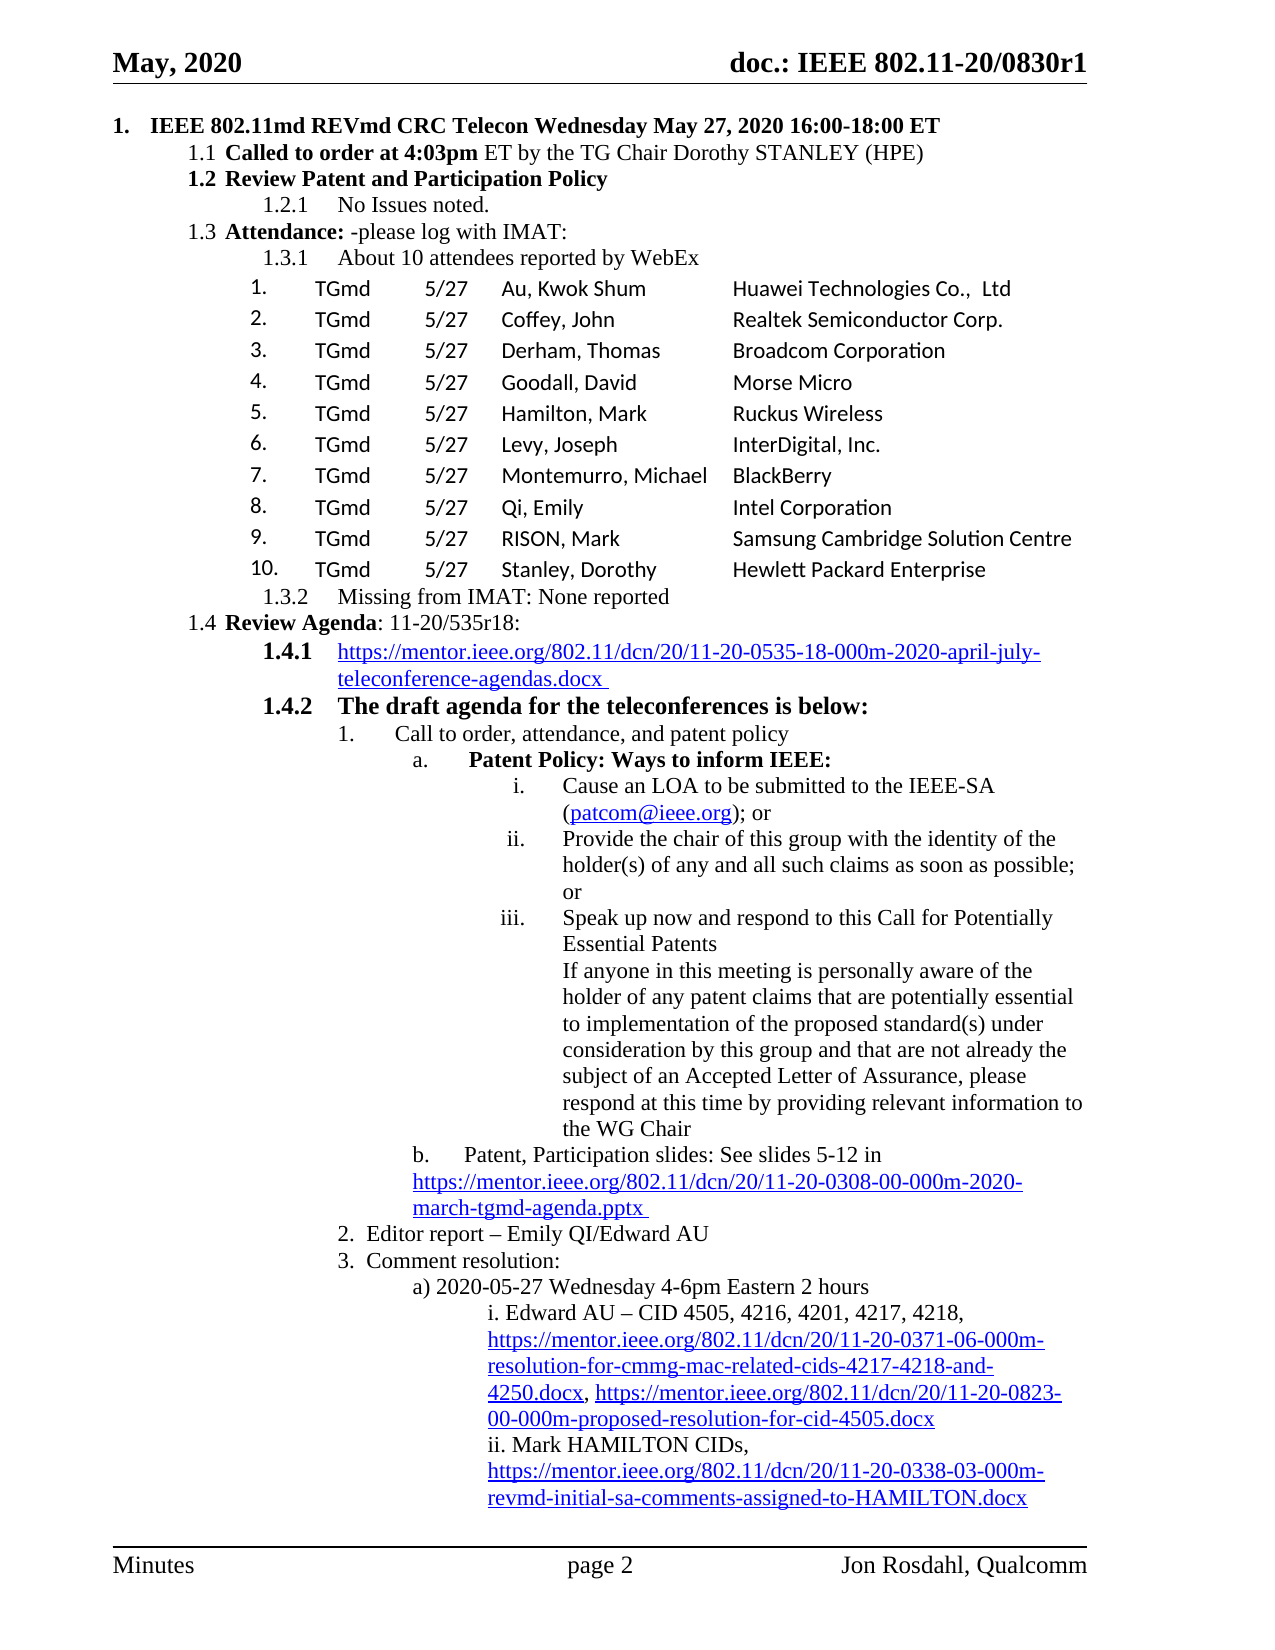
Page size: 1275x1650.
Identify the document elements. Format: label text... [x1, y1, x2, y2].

list Speak up now and respond to this Call for Potentially Essential Patents [525, 904, 1087, 957]
table_cell [245, 521, 293, 552]
table_cell Stanley, Dorothy [500, 552, 731, 583]
table_header TGmd [293, 271, 393, 302]
list b. Patent, Participation slides: See slides 5-12 in https://mentor.ieee.org/802.11/dcn/20/11-20-0308-00-000m-2020-march-tgmd-agenda.pptx [412, 1141, 1087, 1220]
table_cell Qi, Emily [500, 489, 731, 521]
table_header [245, 271, 293, 302]
table_cell [245, 552, 293, 583]
table_cell Intel Corporation [731, 489, 1087, 521]
table_cell 5/27 [393, 521, 500, 552]
list i. Edward AU – CID 4505, 4216, 4201, 4217, 4218, https://mentor.ieee.org/802.11/dcn/20/11-20-0371-06-000m-resolution-for-cmmg-mac-related-cids-4217-4218-and-4250.docx, https://mentor.ieee.org/802.11/dcn/20/11-20-0823-00-000m-proposed-resolution-for-cid-4505.docx [487, 1299, 1087, 1431]
table_cell [245, 427, 293, 458]
table_cell [245, 333, 293, 364]
table_header Huawei Technologies Co., Ltd [731, 271, 1087, 302]
table_cell 5/27 [393, 364, 500, 396]
list Attendance: -please log with IMAT: [187, 218, 1087, 244]
table_cell TGmd [293, 364, 393, 396]
table_cell [245, 458, 293, 489]
table_cell 5/27 [393, 489, 500, 521]
list Cause an LOA to be submitted to the IEEE-SA (patcom@ieee.org); or [525, 772, 1087, 825]
table_cell InterDigital, Inc. [731, 427, 1087, 458]
list About 10 attendees reported by WebEx [262, 244, 1087, 271]
list Missing from IMAT: None reported [262, 583, 1087, 609]
list https://mentor.ieee.org/802.11/dcn/20/11-20-0535-18-000m-2020-april-july-teleconference-agendas.docx [262, 636, 1087, 691]
table_cell Levy, Joseph [500, 427, 731, 458]
table_cell TGmd [293, 458, 393, 489]
table_cell 5/27 [393, 396, 500, 427]
table_cell [245, 364, 293, 396]
list IEEE 802.11md REVmd CRC Telecon Wednesday May 27, 2020 16:00-18:00 ET [112, 112, 1087, 139]
table_cell Realtek Semiconductor Corp. [731, 302, 1087, 333]
table_cell Montemurro, Michael [500, 458, 731, 489]
table_cell Coffey, John [500, 302, 731, 333]
table_cell TGmd [293, 552, 393, 583]
table_cell Hewlett Packard Enterprise [731, 552, 1087, 583]
table_cell TGmd [293, 427, 393, 458]
table_cell TGmd [293, 489, 393, 521]
list If anyone in this meeting is personally aware of the holder of any patent claims that are potentially essential to implementation of the proposed standard(s) under consideration by this group and that are not already the subject of an Accepted Letter of Assurance, please respond at this time by providing relevant information to the WG Chair [562, 957, 1087, 1141]
list a) 2020-05-27 Wednesday 4-6pm Eastern 2 hours [412, 1273, 1087, 1299]
table_cell Ruckus Wireless [731, 396, 1087, 427]
table_cell TGmd [293, 333, 393, 364]
table_cell [245, 489, 293, 521]
list Called to order at 4:03pm ET by the TG Chair Dorothy STANLEY (HPE) [187, 139, 1087, 165]
table_cell Goodall, David [500, 364, 731, 396]
table_cell Samsung Cambridge Solution Centre [731, 521, 1087, 552]
table_cell 5/27 [393, 333, 500, 364]
table_cell Derham, Thomas [500, 333, 731, 364]
table_header Au, Kwok Shum [500, 271, 731, 302]
table_cell 5/27 [393, 458, 500, 489]
table_cell [245, 396, 293, 427]
table_cell [245, 302, 293, 333]
table_cell BlackBerry [731, 458, 1087, 489]
table_cell TGmd [293, 302, 393, 333]
table_header 5/27 [393, 271, 500, 302]
list Review Agenda: 11-20/535r18: [187, 609, 1087, 636]
list 3. Comment resolution: [337, 1247, 1087, 1273]
table_cell 5/27 [393, 302, 500, 333]
table_cell 5/27 [393, 427, 500, 458]
list Review Patent and Participation Policy [187, 165, 1087, 192]
list a. Patent Policy: Ways to inform IEEE: [412, 746, 1087, 772]
table_cell TGmd [293, 521, 393, 552]
list Provide the chair of this group with the identity of the holder(s) of any and all such claims as soon as possible; or [525, 825, 1087, 904]
table_cell Morse Micro [731, 364, 1087, 396]
table_cell Hamilton, Mark [500, 396, 731, 427]
table_cell 5/27 [393, 552, 500, 583]
list No Issues noted. [262, 192, 1087, 218]
list 1. Call to order, attendance, and patent policy [337, 720, 1087, 746]
list The draft agenda for the teleconferences is below: [262, 691, 1087, 720]
list ii. Mark HAMILTON CIDs, https://mentor.ieee.org/802.11/dcn/20/11-20-0338-03-000m-revmd-initial-sa-comments-assigned-to-HAMILTON.docx [487, 1431, 1087, 1510]
table_cell RISON, Mark [500, 521, 731, 552]
list 2. Editor report – Emily QI/Edward AU [337, 1220, 1087, 1247]
table_cell Broadcom Corporation [731, 333, 1087, 364]
table_cell TGmd [293, 396, 393, 427]
